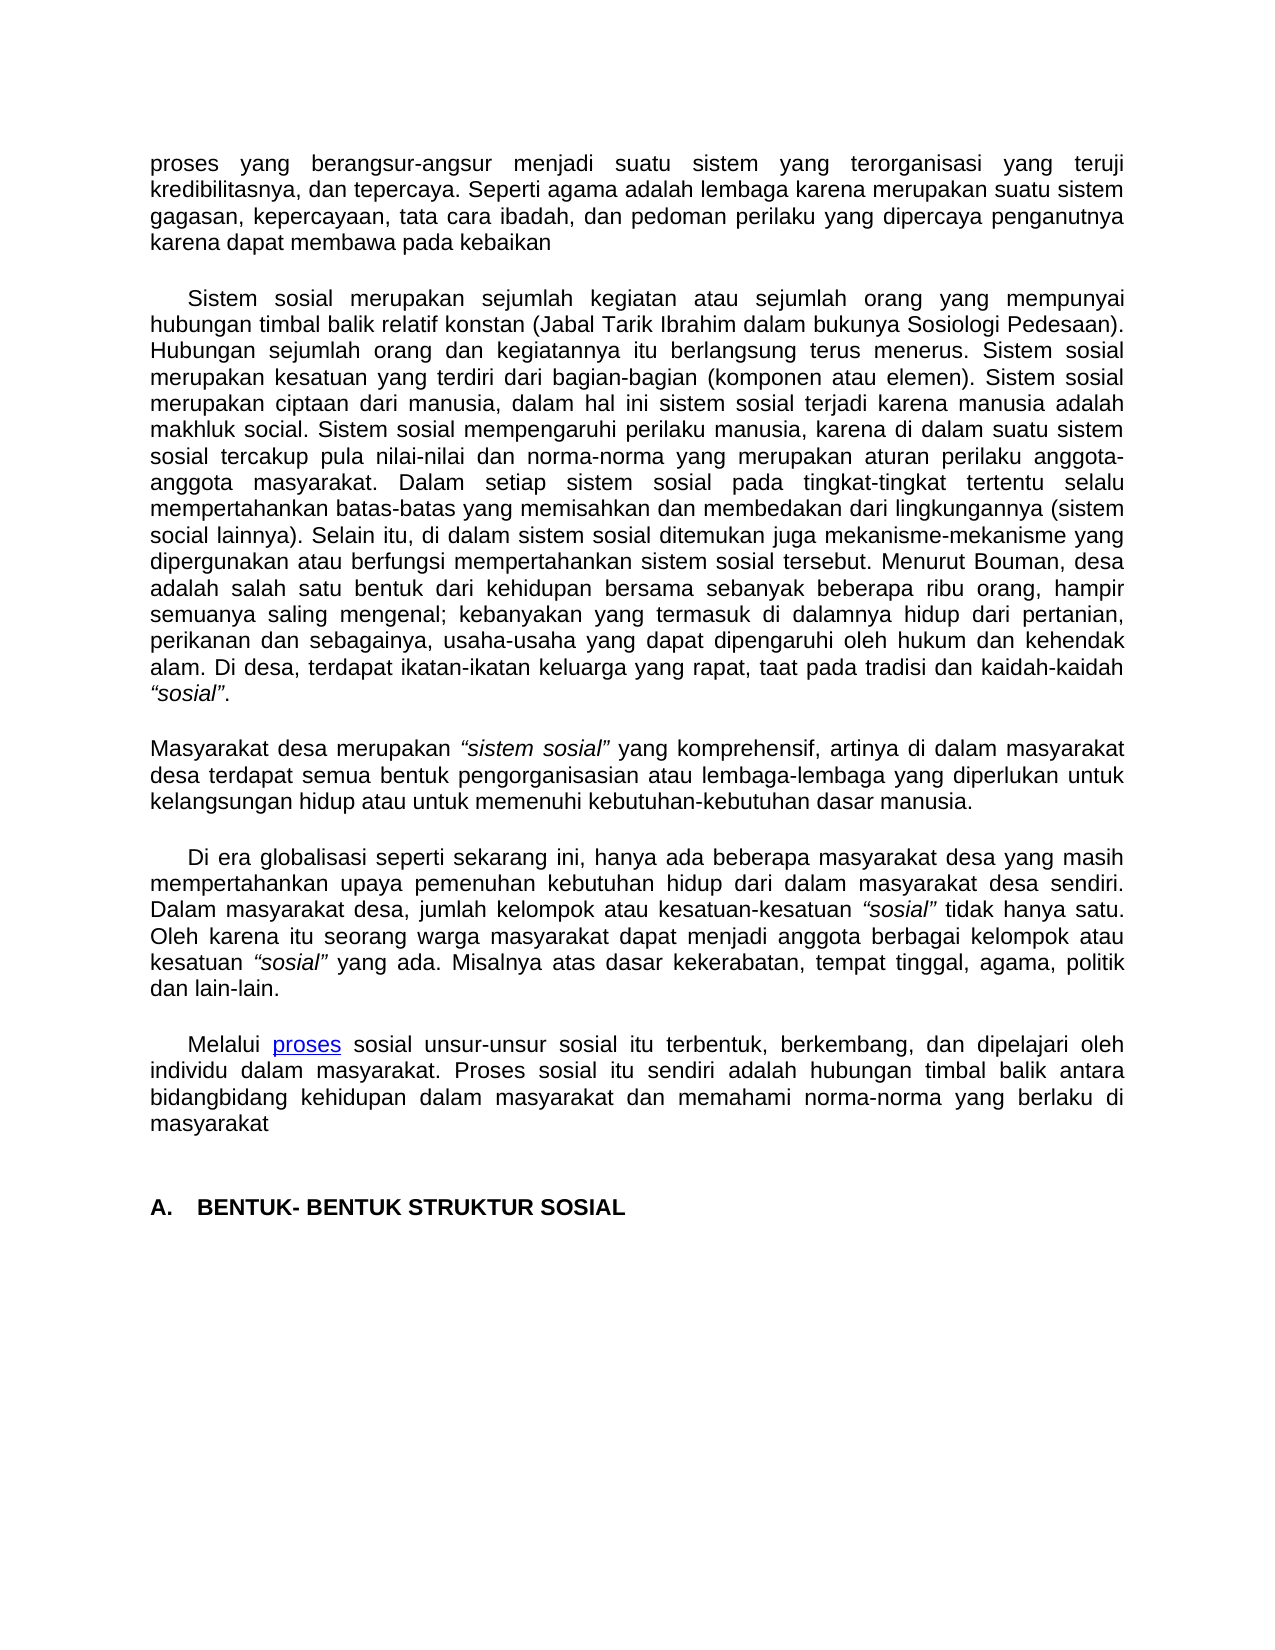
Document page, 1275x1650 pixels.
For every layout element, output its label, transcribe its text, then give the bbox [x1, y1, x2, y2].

text Di era globalisasi seperti sekarang ini, hanya ada beberapa masyarakat desa yang masih mempertahankan upaya pemenuhan kebutuhan hidup dari dalam masyarakat desa sendiri. Dalam masyarakat desa, jumlah kelompok atau kesatuan-kesatuan “sosial” tidak hanya satu. Oleh karena itu seorang warga masyarakat dapat menjadi anggota berbagai kelompok atau kesatuan “sosial” yang ada. Misalnya atas dasar kekerabatan, tempat tinggal, agama, politik dan lain-lain. [150, 844, 1125, 1002]
text Melalui proses sosial unsur-unsur sosial itu terbentuk, berkembang, dan dipelajari oleh individu dalam masyarakat. Proses sosial itu sendiri adalah hubungan timbal balik antara bidangbidang kehidupan dalam masyarakat dan memahami norma-norma yang berlaku di masyarakat [150, 1031, 1125, 1136]
list BENTUK- BENTUK STRUKTUR SOSIAL [150, 1193, 1125, 1220]
text Sistem sosial merupakan sejumlah kegiatan atau sejumlah orang yang mempunyai hubungan timbal balik relatif konstan (Jabal Tarik Ibrahim dalam bukunya Sosiologi Pedesaan). Hubungan sejumlah orang dan kegiatannya itu berlangsung terus menerus. Sistem sosial merupakan kesatuan yang terdiri dari bagian-bagian (komponen atau elemen). Sistem sosial merupakan ciptaan dari manusia, dalam hal ini sistem sosial terjadi karena manusia adalah makhluk social. Sistem sosial mempengaruhi perilaku manusia, karena di dalam suatu sistem sosial tercakup pula nilai-nilai dan norma-norma yang merupakan aturan perilaku anggota-anggota masyarakat. Dalam setiap sistem sosial pada tingkat-tingkat tertentu selalu mempertahankan batas-batas yang memisahkan dan membedakan dari lingkungannya (sistem social lainnya). Selain itu, di dalam sistem sosial ditemukan juga mekanisme-mekanisme yang dipergunakan atau berfungsi mempertahankan sistem sosial tersebut. Menurut Bouman, desa adalah salah satu bentuk dari kehidupan bersama sebanyak beberapa ribu orang, hampir semuanya saling mengenal; kebanyakan yang termasuk di dalamnya hidup dari pertanian, perikanan dan sebagainya, usaha-usaha yang dapat dipengaruhi oleh hukum dan kehendak alam. Di desa, terdapat ikatan-ikatan keluarga yang rapat, taat pada tradisi dan kaidah-kaidah “sosial”. [150, 284, 1125, 706]
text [150, 150, 1125, 255]
text Masyarakat desa merupakan “sistem sosial” yang komprehensif, artinya di dalam masyarakat desa terdapat semua bentuk pengorganisasian atau lembaga-lembaga yang diperlukan untuk kelangsungan hidup atau untuk memenuhi kebutuhan-kebutuhan dasar manusia. [150, 735, 1125, 814]
